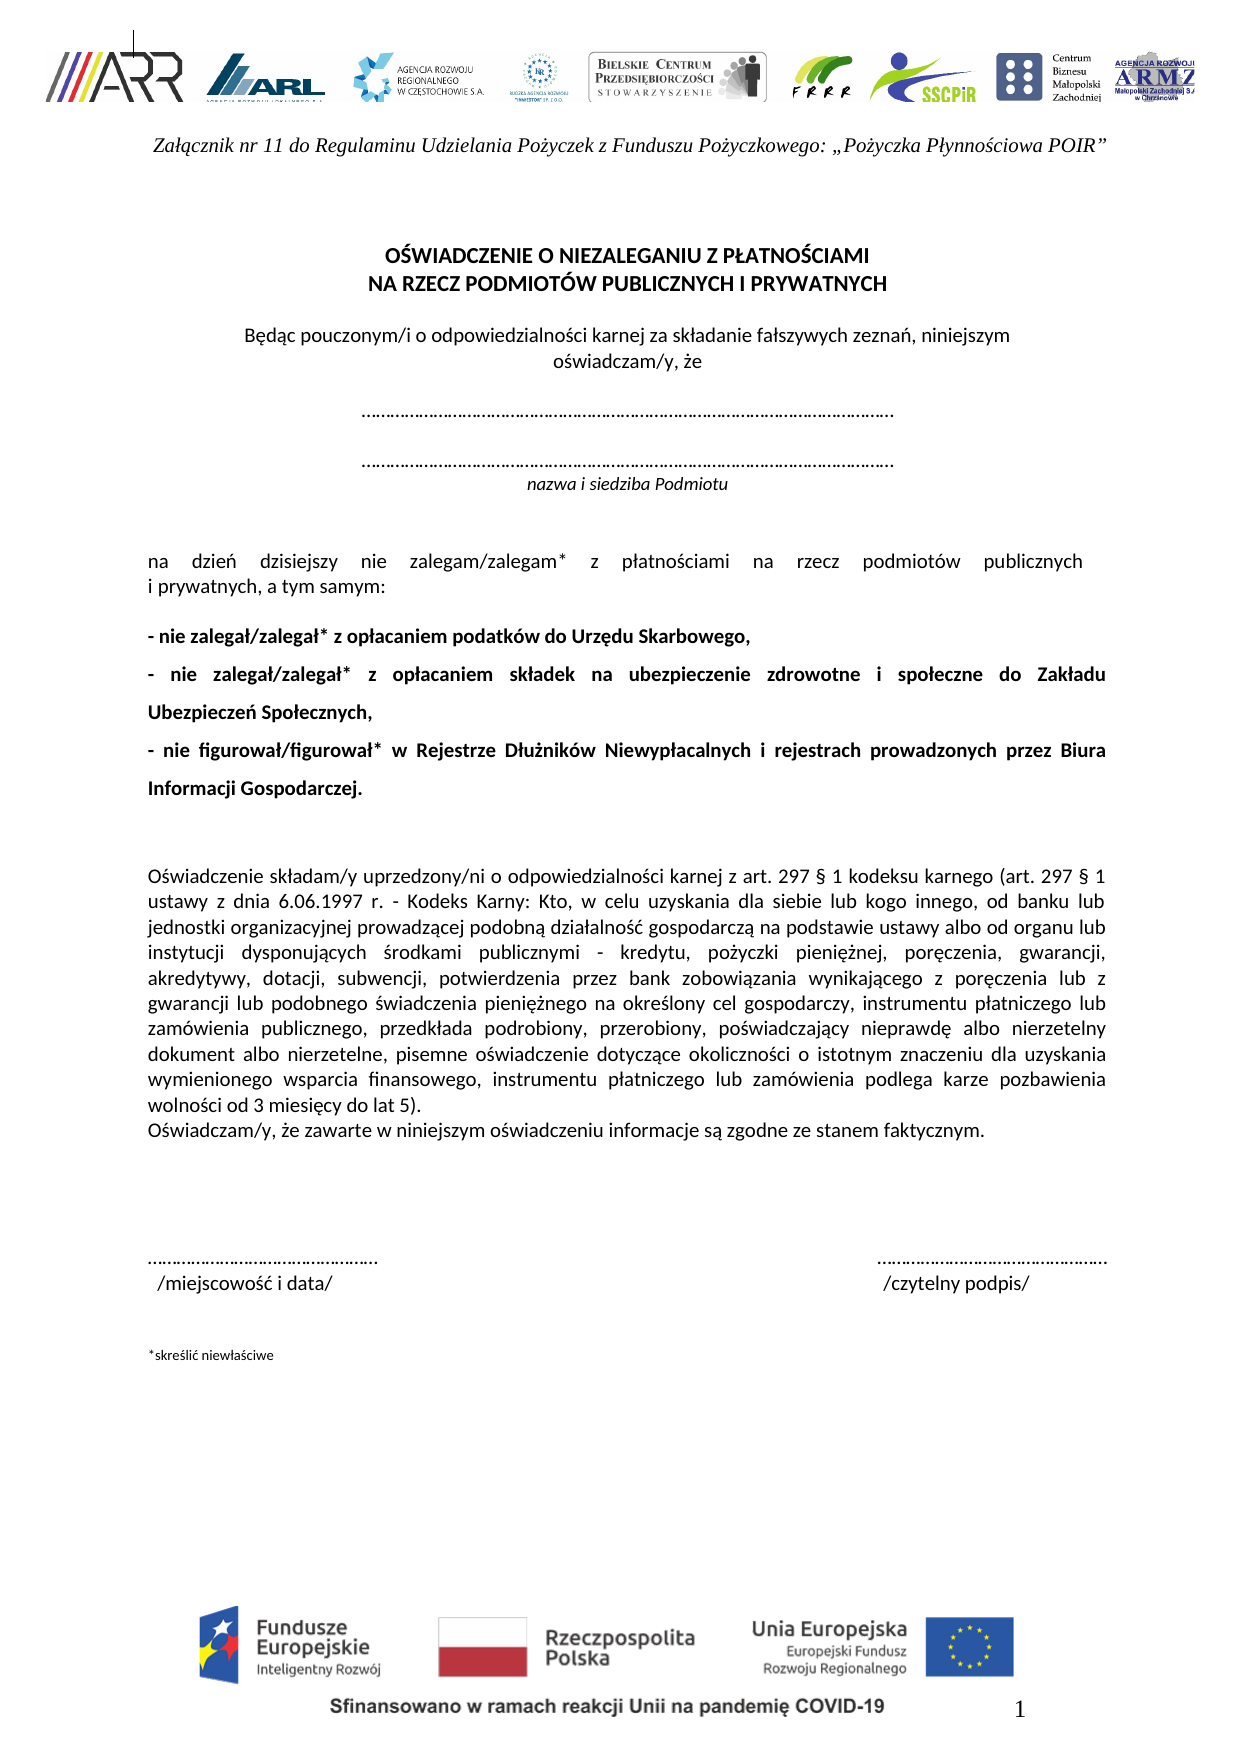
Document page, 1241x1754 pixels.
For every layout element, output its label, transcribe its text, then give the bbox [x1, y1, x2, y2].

picture [199, 1606, 1014, 1717]
text Oświadczenie składam/y uprzedzony/ni o odpowiedzialności karnej z art. 297 § 1 kodeksu karnego (art. 297 § 1 ustawy z dnia 6.06.1997 r. - Kodeks Karny: Kto, w celu uzyskania dla siebie lub kogo innego, od banku lub jednostki organizacyjnej prowadzącej podobną działalność gospodarczą na podstawie ustawy albo od organu lub instytucji dysponujących środkami publicznymi - kredytu, pożyczki pieniężnej, poręczenia, gwarancji, akredytywy, dotacji, subwencji, potwierdzenia przez bank zobowiązania wynikającego z poręczenia lub z gwarancji lub podobnego świadczenia pieniężnego na określony cel gospodarczy, instrumentu płatniczego lub zamówienia publicznego, przedkłada podrobiony, przerobiony, poświadczający nieprawdę albo nierzetelny dokument albo nierzetelne, pisemne oświadczenie dotyczące okoliczności o istotnym znaczeniu dla uzyskania wymienionego wsparcia finansowego, instrumentu płatniczego lub zamówienia podlega karze pozbawienia wolności od 3 miesięcy do lat 5). [148, 863, 1107, 1117]
text - nie zalegał/zalegał* z opłacaniem składek na ubezpieczenie zdrowotne i społeczne do Zakładu Ubezpieczeń Społecznych, [148, 661, 1107, 724]
text Będąc pouczonym/i o odpowiedzialności karnej za składanie fałszywych zeznań, niniejszym oświadczam/y, że [148, 322, 1107, 373]
text Załącznik nr 11 do Regulaminu Udzielania Pożyczek z Funduszu Pożyczkowego: „Pożyczka Płynnościowa POIR” [148, 133, 1107, 157]
text ………………………………………………………………………………………………… [148, 373, 1107, 423]
text NA RZECZ PODMIOTÓW PUBLICZNYCH I PRYWATNYCH [148, 269, 1107, 297]
text ………………………………………… ………………………………………… /miejscowość i data/ /czytelny podpis/ [148, 1244, 1107, 1295]
text na dzień dzisiejszy nie zalegam/zalegam* z płatnościami na rzecz podmiotów publicznych i prywatnych, a tym samym: [148, 548, 1107, 599]
text Oświadczam/y, że zawarte w niniejszym oświadczeniu informacje są zgodne ze stanem faktycznym. [148, 1117, 1107, 1143]
picture [44, 51, 1194, 102]
text - nie zalegał/zalegał* z opłacaniem podatków do Urzędu Skarbowego, [148, 623, 1107, 648]
text - nie figurował/figurował* w Rejestrze Dłużników Niewypłacalnych i rejestrach prowadzonych przez Biura Informacji Gospodarczej. [148, 737, 1107, 801]
text ………………………………………………………………………………………………… nazwa i siedziba Podmiotu [148, 423, 1107, 495]
text *skreślić niewłaściwe [148, 1346, 1107, 1364]
text OŚWIADCZENIE O NIEZALEGANIU Z PŁATNOŚCIAMI [148, 241, 1107, 269]
